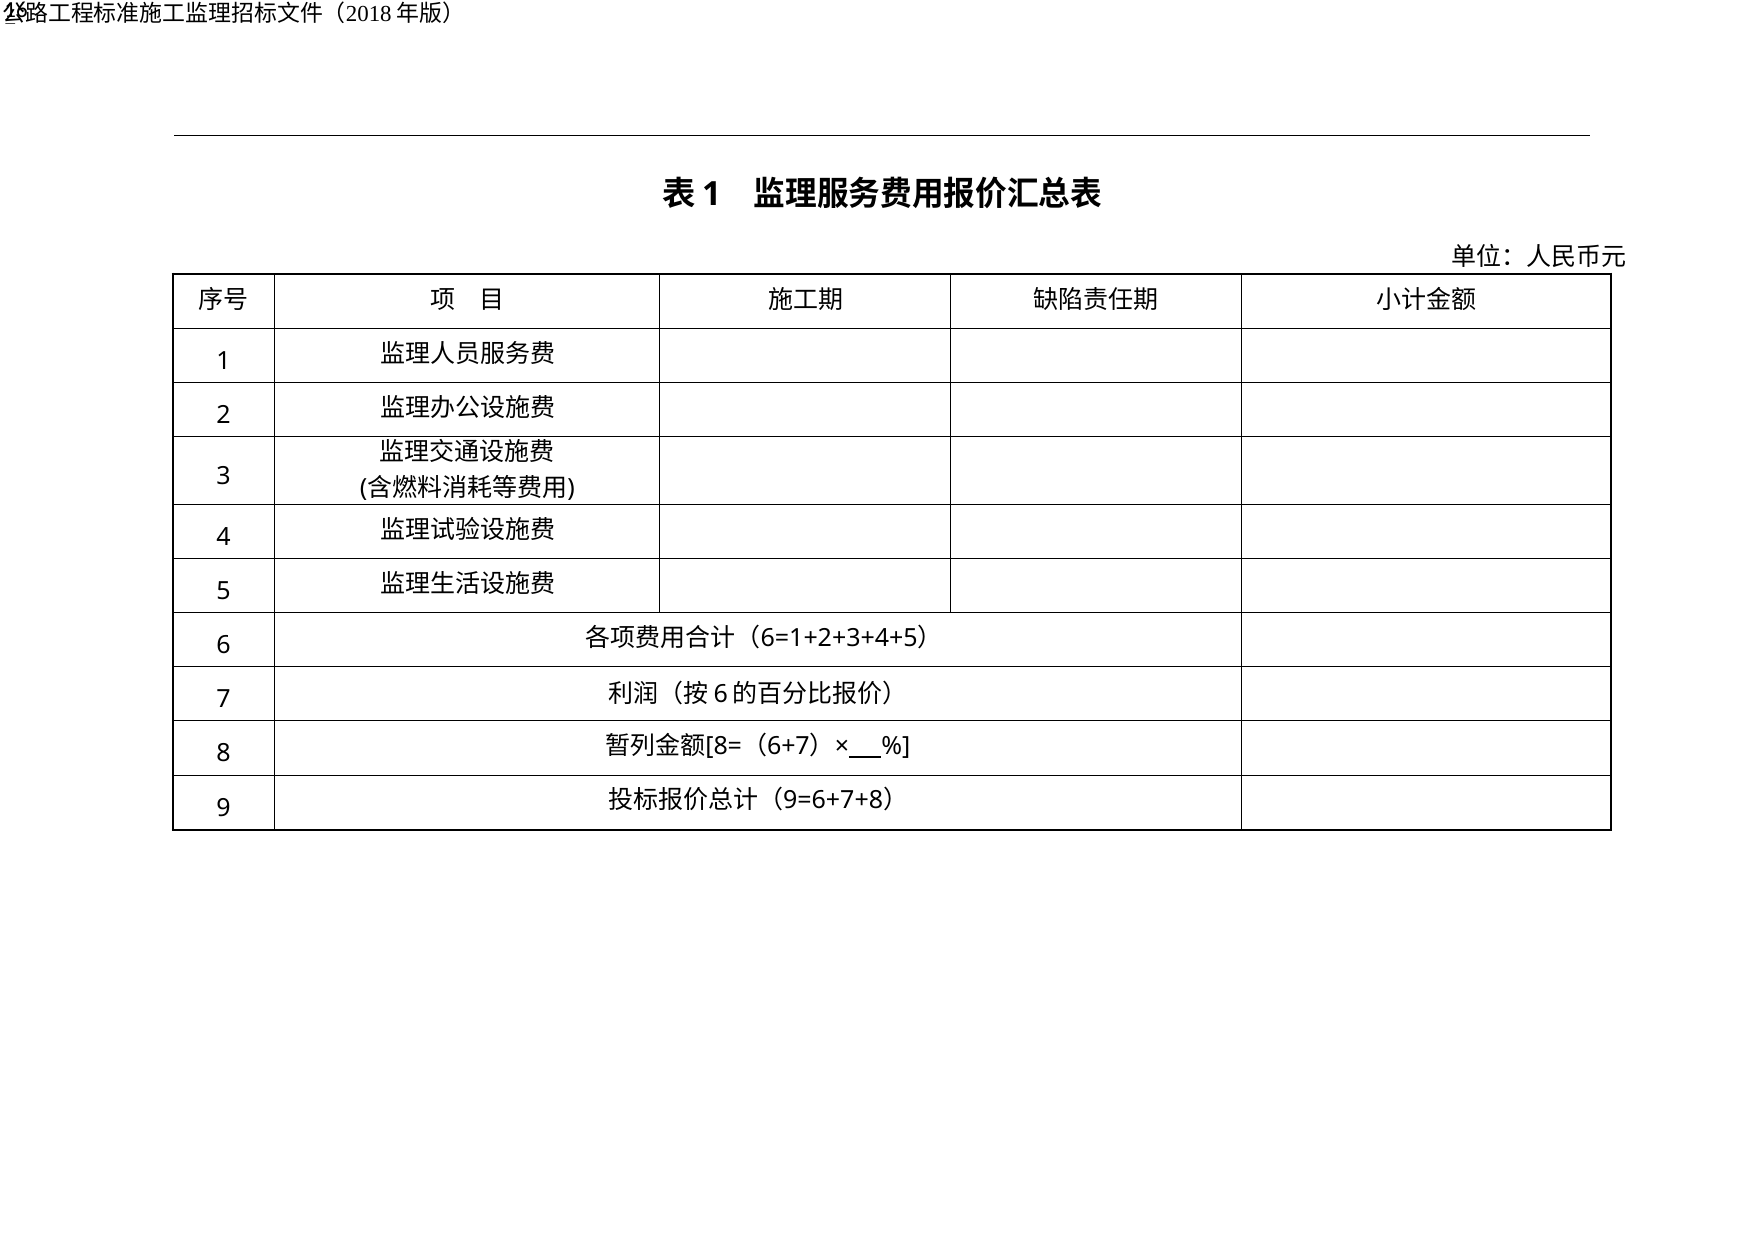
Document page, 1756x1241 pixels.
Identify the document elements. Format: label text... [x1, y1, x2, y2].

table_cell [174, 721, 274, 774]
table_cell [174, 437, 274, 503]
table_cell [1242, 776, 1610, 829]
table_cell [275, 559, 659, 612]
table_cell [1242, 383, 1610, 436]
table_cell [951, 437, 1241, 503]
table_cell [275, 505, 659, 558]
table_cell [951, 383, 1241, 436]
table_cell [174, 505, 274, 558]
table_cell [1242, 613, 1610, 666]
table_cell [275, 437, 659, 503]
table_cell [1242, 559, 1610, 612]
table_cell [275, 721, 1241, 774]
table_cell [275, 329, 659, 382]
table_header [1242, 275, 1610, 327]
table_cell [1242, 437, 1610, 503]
text 单位：人民币元 [472, 236, 1626, 273]
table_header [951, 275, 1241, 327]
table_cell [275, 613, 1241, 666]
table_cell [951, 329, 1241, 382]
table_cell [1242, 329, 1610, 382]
text 表1 监理服务费用报价汇总表 [662, 167, 1626, 215]
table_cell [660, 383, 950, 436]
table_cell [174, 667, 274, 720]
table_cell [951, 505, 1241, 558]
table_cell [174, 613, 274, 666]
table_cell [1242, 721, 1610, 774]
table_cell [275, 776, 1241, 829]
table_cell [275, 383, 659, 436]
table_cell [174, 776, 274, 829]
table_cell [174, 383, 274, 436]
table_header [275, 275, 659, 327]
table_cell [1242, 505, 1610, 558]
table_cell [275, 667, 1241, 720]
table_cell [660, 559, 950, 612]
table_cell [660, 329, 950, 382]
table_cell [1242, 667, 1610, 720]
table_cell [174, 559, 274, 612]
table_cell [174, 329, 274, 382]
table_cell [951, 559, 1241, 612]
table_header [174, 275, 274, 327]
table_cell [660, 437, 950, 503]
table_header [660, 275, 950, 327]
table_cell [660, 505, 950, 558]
